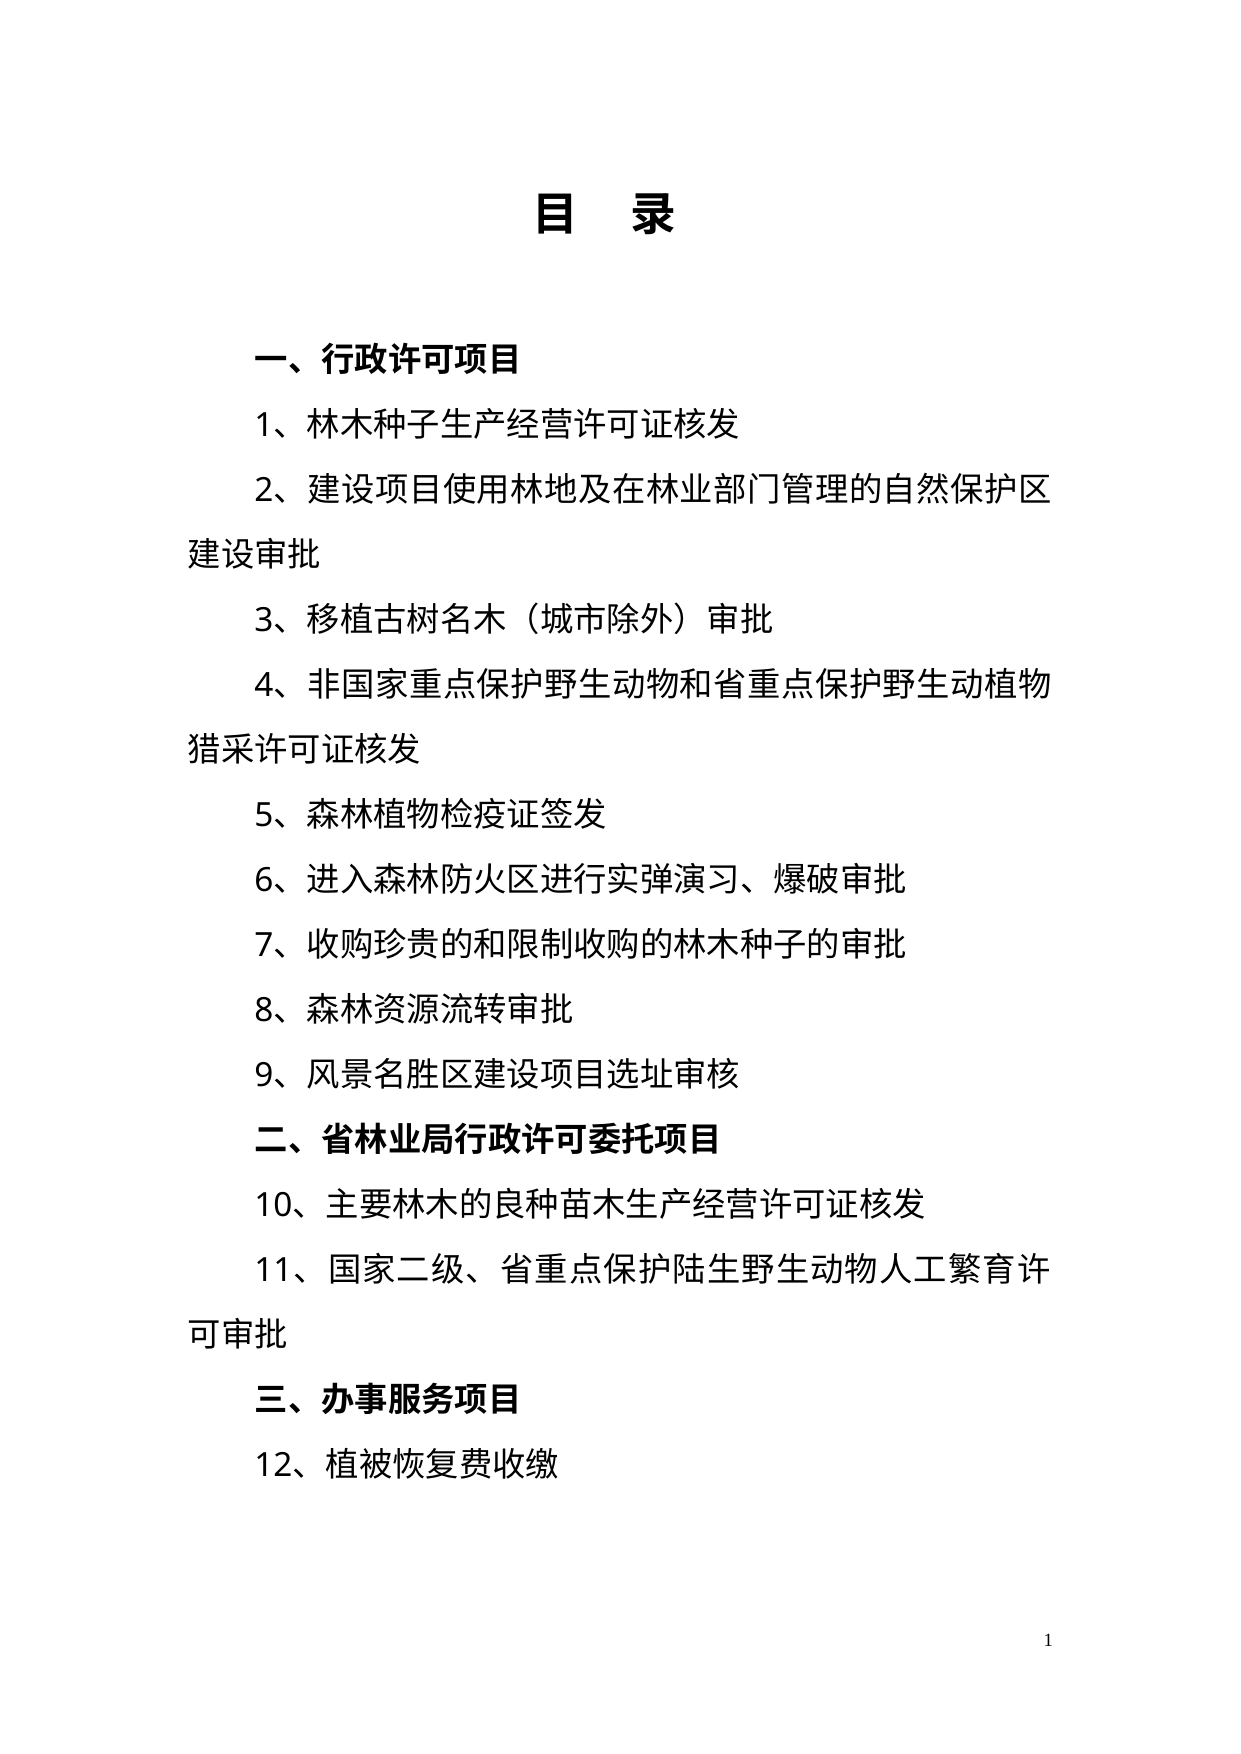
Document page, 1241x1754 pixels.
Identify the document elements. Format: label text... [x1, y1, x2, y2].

text 6、进入森林防火区进行实弹演习、爆破审批 [187, 844, 1053, 909]
text 2、建设项目使用林地及在林业部门管理的自然保护区建设审批 [187, 454, 1053, 584]
text 9、风景名胜区建设项目选址审核 [187, 1039, 1053, 1104]
text 7、收购珍贵的和限制收购的林木种子的审批 [187, 909, 1053, 974]
text 1、林木种子生产经营许可证核发 [187, 389, 1053, 454]
list 三、办事服务项目 [187, 1364, 1053, 1429]
text 3、移植古树名木（城市除外）审批 [187, 584, 1053, 649]
text 11、国家二级、省重点保护陆生野生动物人工繁育许可审批 [187, 1234, 1053, 1364]
text 12、植被恢复费收缴 [187, 1429, 1053, 1494]
text 10、主要林木的良种苗木生产经营许可证核发 [187, 1169, 1053, 1234]
text 8、森林资源流转审批 [187, 974, 1053, 1039]
text 目 录 [187, 162, 1053, 259]
list 二、省林业局行政许可委托项目 [187, 1104, 1053, 1169]
list 一、行政许可项目 [187, 324, 1053, 389]
text 5、森林植物检疫证签发 [187, 779, 1053, 844]
text 4、非国家重点保护野生动物和省重点保护野生动植物猎采许可证核发 [187, 649, 1053, 779]
